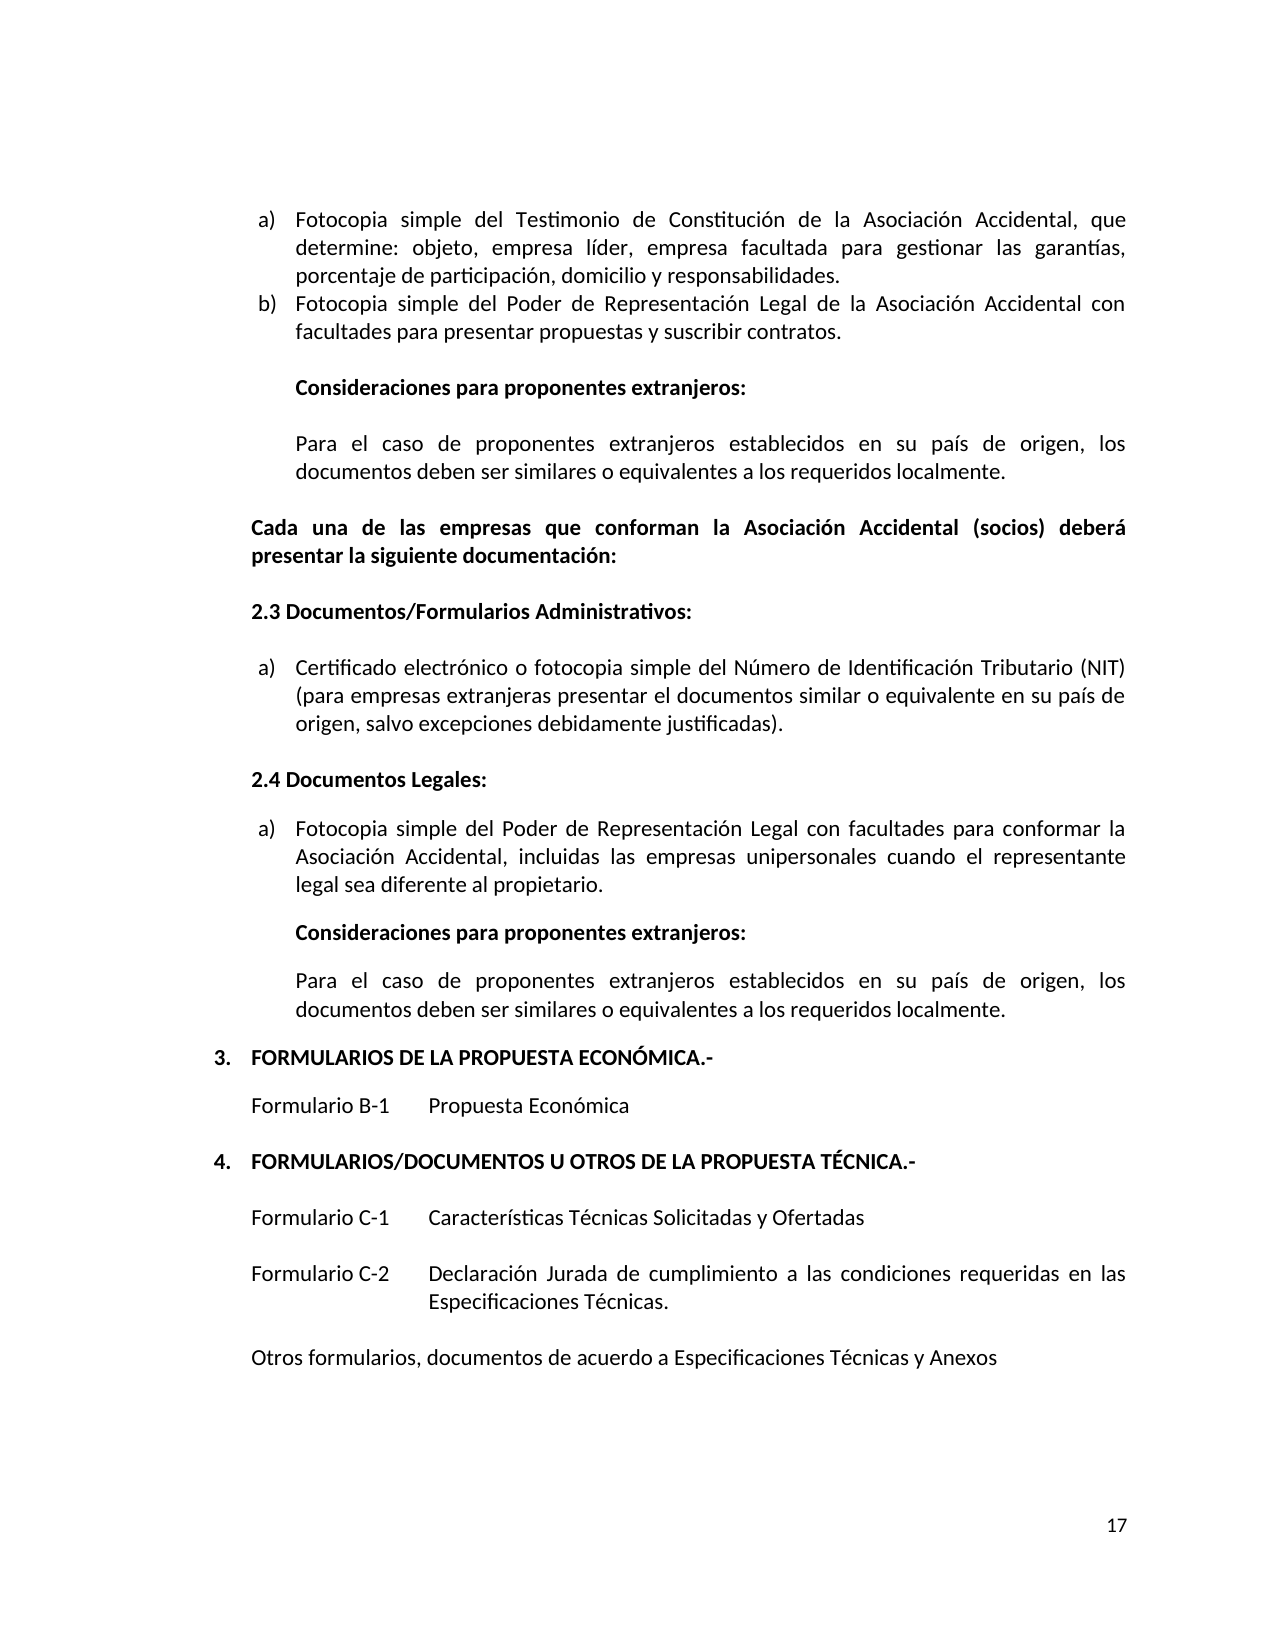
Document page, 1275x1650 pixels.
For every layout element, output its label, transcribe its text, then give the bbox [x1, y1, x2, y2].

list Consideraciones para proponentes extranjeros: [295, 373, 1127, 401]
list FORMULARIOS/DOCUMENTOS U OTROS DE LA PROPUESTA TÉCNICA.- [213, 1147, 1127, 1175]
text Otros formularios, documentos de acuerdo a Especificaciones Técnicas y Anexos [177, 1343, 1127, 1372]
list FORMULARIOS DE LA PROPUESTA ECONÓMICA.- [213, 1043, 1127, 1071]
list Certificado electrónico o fotocopia simple del Número de Identificación Tributario (NIT) (para empresas extranjeras presentar el documentos similar o equivalente en su país de origen, salvo excepciones debidamente justificadas). [258, 653, 1127, 738]
list Fotocopia simple del Testimonio de Constitución de la Asociación Accidental, que determine: objeto, empresa líder, empresa facultada para gestionar las garantías, porcentaje de participación, domicilio y responsabilidades. [258, 205, 1127, 289]
list Consideraciones para proponentes extranjeros: [295, 918, 1127, 946]
list Para el caso de proponentes extranjeros establecidos en su país de origen, los documentos deben ser similares o equivalentes a los requeridos localmente. [295, 429, 1127, 485]
text Formulario B-1 Propuesta Económica [251, 1091, 1127, 1119]
list Fotocopia simple del Poder de Representación Legal con facultades para conformar la Asociación Accidental, incluidas las empresas unipersonales cuando el representante legal sea diferente al propietario. [258, 814, 1127, 898]
text Formulario C-2 Declaración Jurada de cumplimiento a las condiciones requeridas en las Especificaciones Técnicas. [251, 1259, 1127, 1316]
text 2.3 Documentos/Formularios Administrativos: [177, 597, 1127, 626]
text 2.4 Documentos Legales: [251, 766, 1127, 794]
list Fotocopia simple del Poder de Representación Legal de la Asociación Accidental con facultades para presentar propuestas y suscribir contratos. [258, 289, 1127, 345]
list Para el caso de proponentes extranjeros establecidos en su país de origen, los documentos deben ser similares o equivalentes a los requeridos localmente. [295, 967, 1127, 1023]
text Formulario C-1 Características Técnicas Solicitadas y Ofertadas [251, 1203, 1127, 1231]
text Cada una de las empresas que conforman la Asociación Accidental (socios) deberá presentar la siguiente documentación: [251, 513, 1127, 569]
